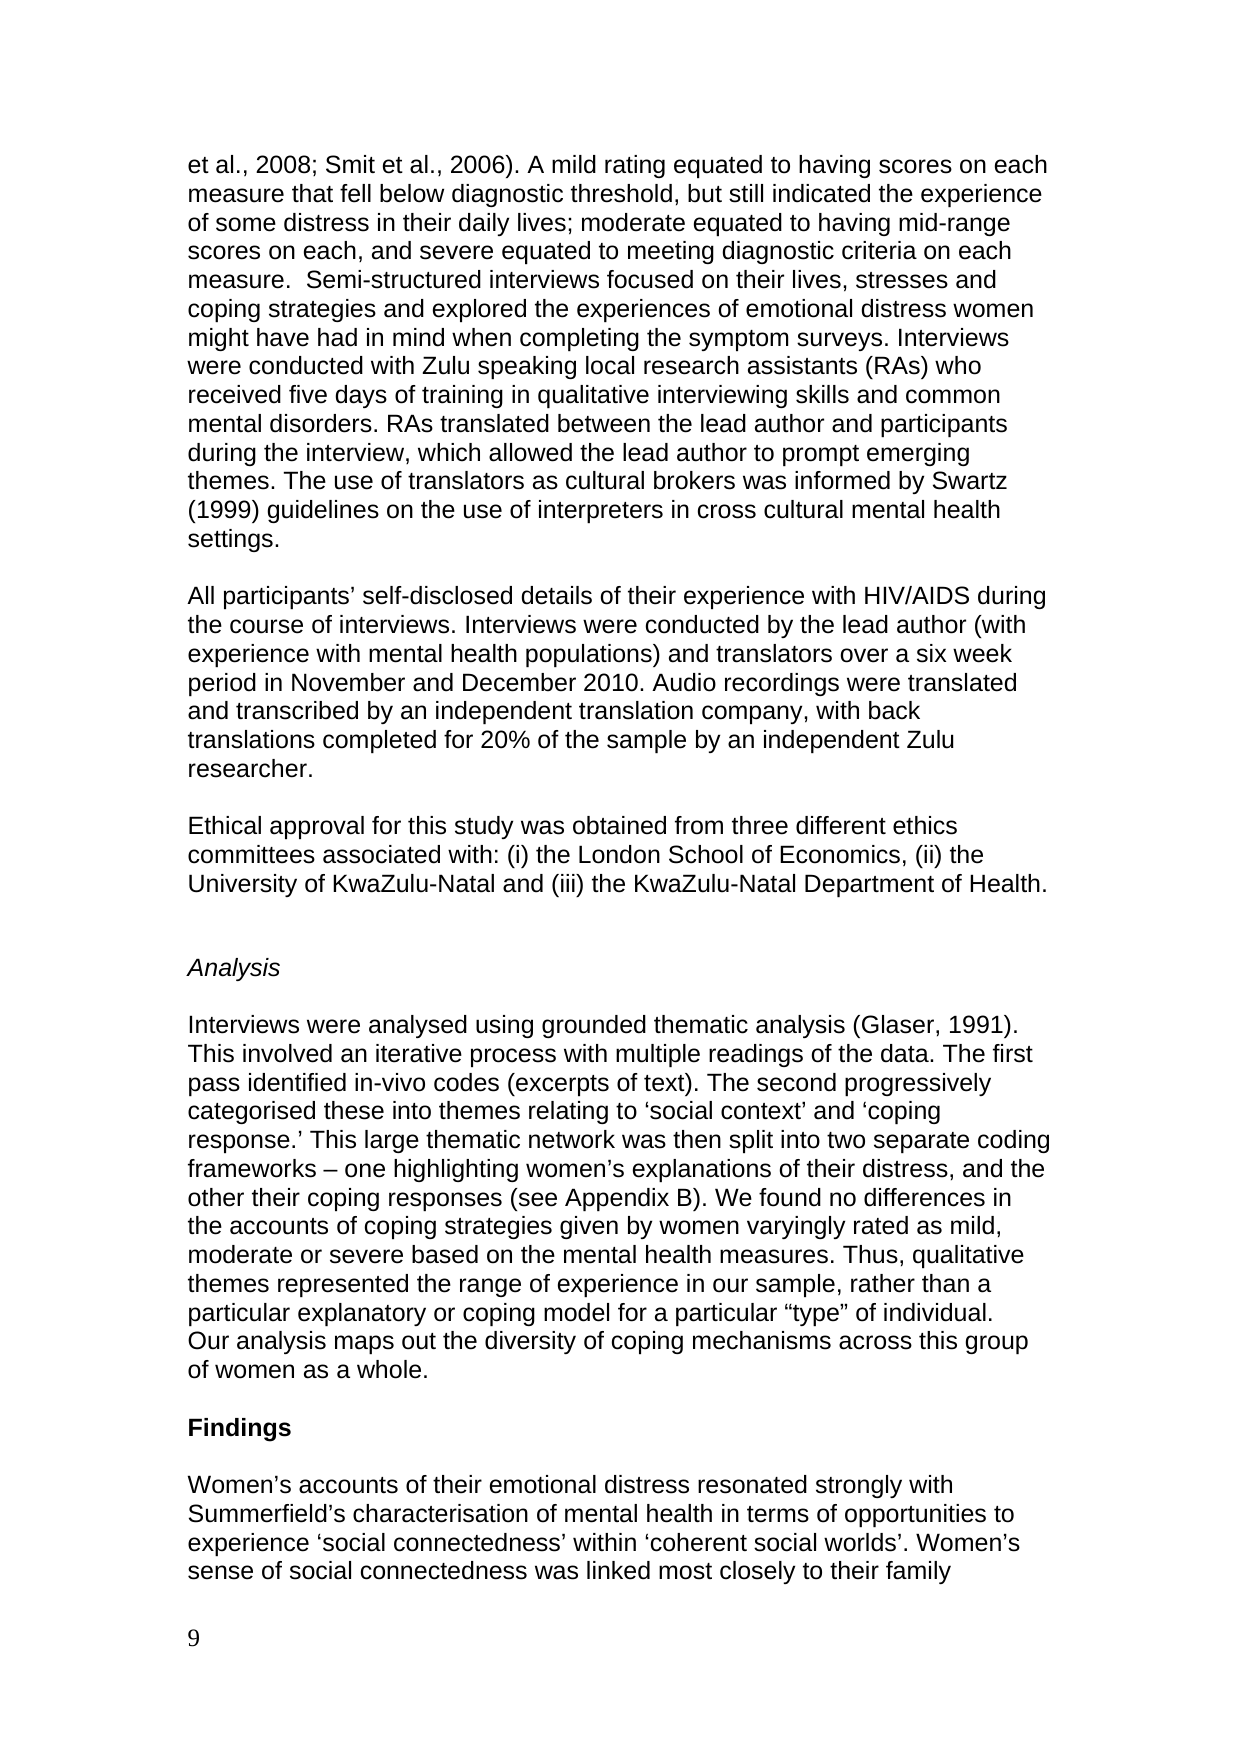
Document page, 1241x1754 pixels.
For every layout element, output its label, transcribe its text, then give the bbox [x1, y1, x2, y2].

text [187, 1470, 1053, 1585]
text Analysis [187, 953, 1053, 981]
text Ethical approval for this study was obtained from three different ethics committees associated with: (i) the London School of Economics, (ii) the University of KwaZulu-Natal and (iii) the KwaZulu-Natal Department of Health. [187, 811, 1053, 897]
text Findings [187, 1413, 1053, 1441]
text Our analysis maps out the diversity of coping mechanisms across this group of women as a whole. [187, 1326, 1053, 1384]
text All participants’ self-disclosed details of their experience with HIV/AIDS during the course of interviews. Interviews were conducted by the lead author (with experience with mental health populations) and translators over a six week period in November and December 2010. Audio recordings were translated and transcribed by an independent translation company, with back translations completed for 20% of the sample by an independent Zulu researcher. [187, 581, 1053, 782]
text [187, 150, 1053, 552]
text Interviews were analysed using grounded thematic analysis (Glaser, 1991). This involved an iterative process with multiple readings of the data. The first pass identified in-vivo codes (excerpts of text). The second progressively categorised these into themes relating to ‘social context’ and ‘coping response.’ This large thematic network was then split into two separate coding frameworks – one highlighting women’s explanations of their distress, and the other their coping responses (see Appendix B). We found no differences in the accounts of coping strategies given by women varyingly rated as mild, moderate or severe based on the mental health measures. Thus, qualitative themes represented the range of experience in our sample, rather than a particular explanatory or coping model for a particular “type” of individual. [187, 1010, 1053, 1326]
